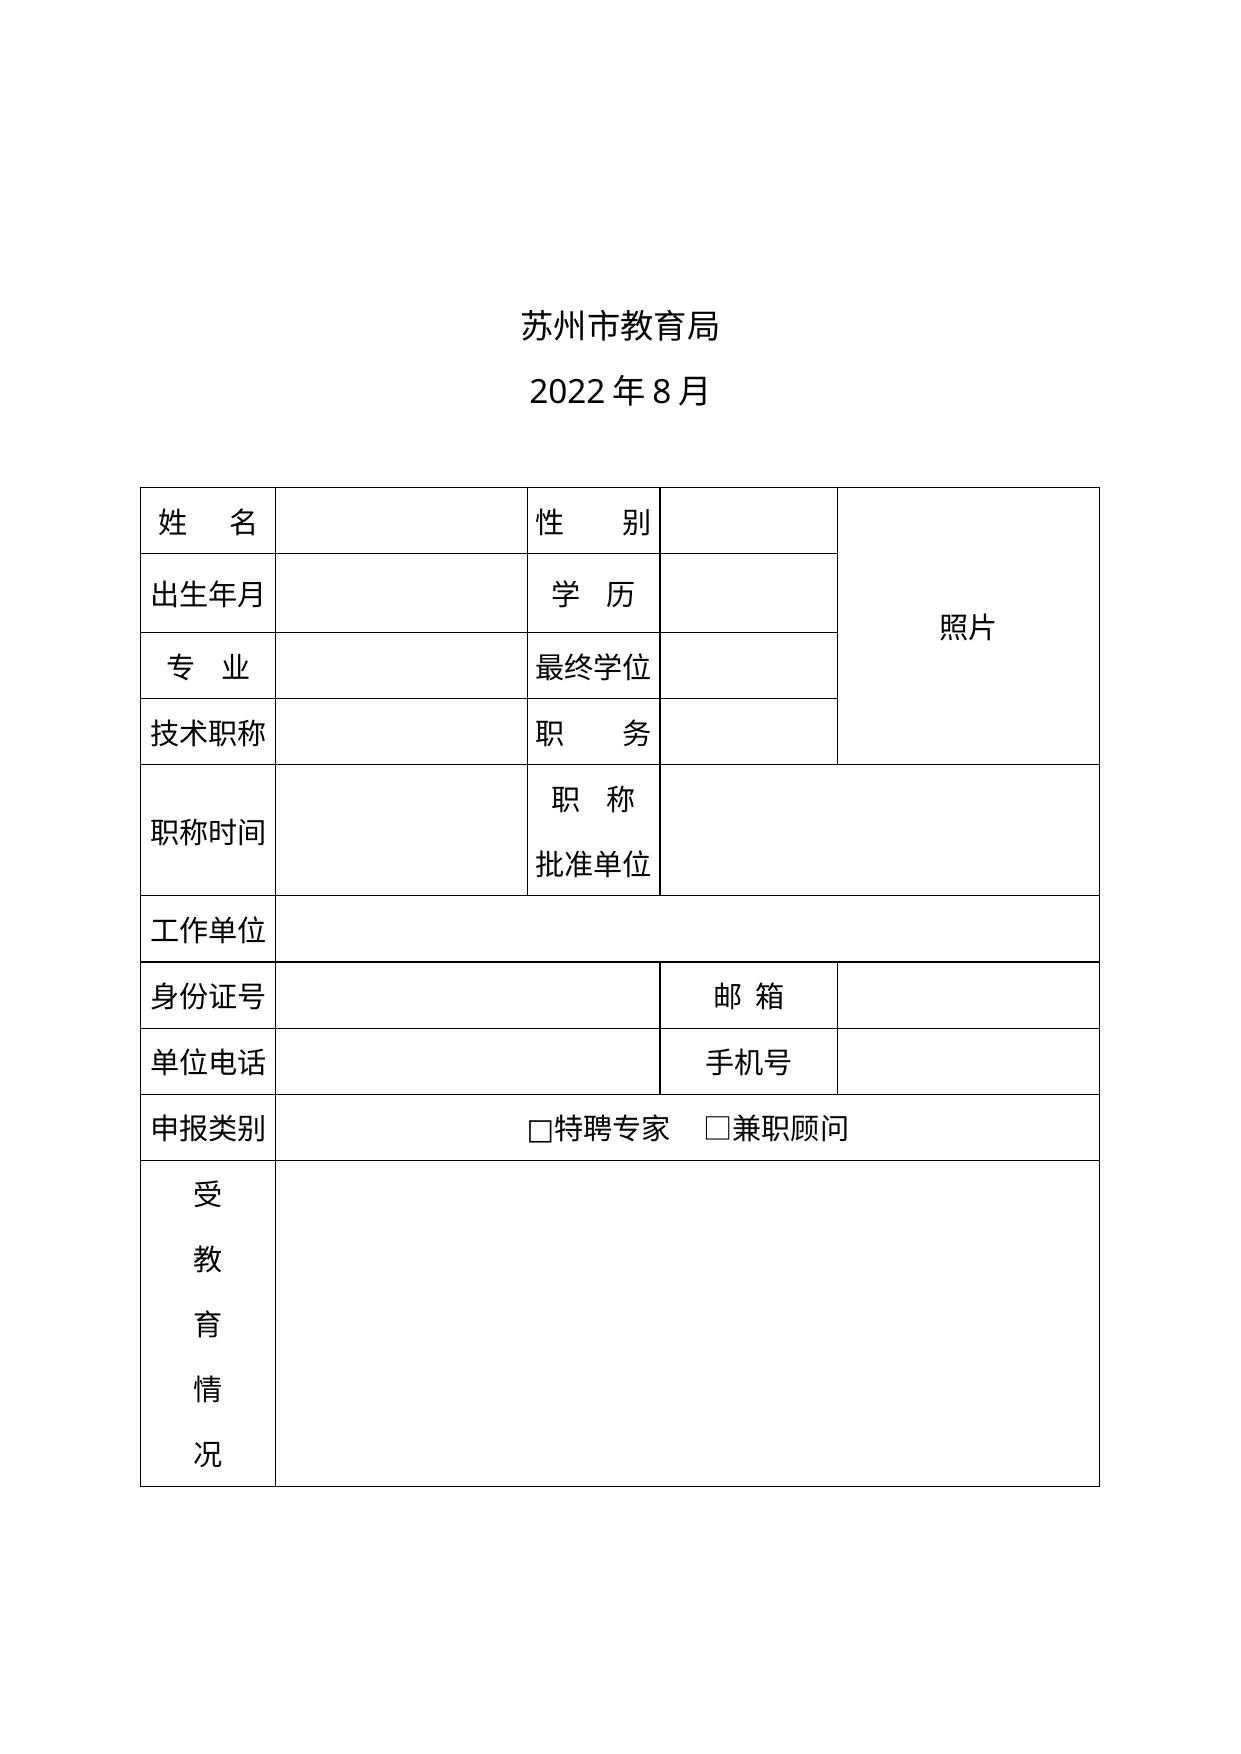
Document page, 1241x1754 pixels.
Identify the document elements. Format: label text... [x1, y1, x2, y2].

table_cell [838, 1029, 1099, 1093]
table_cell [276, 1029, 659, 1093]
table_cell 职 务 [528, 699, 659, 764]
table_cell [838, 963, 1099, 1027]
table_cell 工作单位 [141, 896, 275, 961]
table_cell 技术职称 [141, 699, 275, 764]
table_cell 手机号 [661, 1029, 837, 1093]
table_cell 单位电话 [141, 1029, 275, 1093]
table_cell 专 业 [141, 633, 275, 698]
table_header [661, 488, 837, 553]
text 苏州市教育局 [187, 292, 1053, 357]
table_cell 职 称 批准单位 [528, 765, 659, 895]
table_cell 身份证号 [141, 963, 275, 1027]
table_cell 受 教 育 情 况 [141, 1161, 275, 1486]
table_cell [661, 633, 837, 698]
table_cell [276, 554, 527, 632]
table_cell [276, 765, 527, 895]
table_cell [276, 896, 1099, 961]
table_cell 最终学位 [528, 633, 659, 698]
table_header [276, 488, 527, 553]
table_cell 申报类别 [141, 1095, 275, 1159]
table_cell [661, 554, 837, 632]
table_header 姓 名 [141, 488, 275, 553]
table_cell [661, 765, 1099, 895]
table_cell 出生年月 [141, 554, 275, 632]
table_cell [276, 963, 659, 1027]
table_header 性 别 [528, 488, 659, 553]
table_header 照片 [838, 488, 1099, 764]
table_cell 邮 箱 [661, 963, 837, 1027]
table_cell [276, 633, 527, 698]
table_cell [661, 699, 837, 764]
table_cell [276, 699, 527, 764]
table_cell □特聘专家 □兼职顾问 [276, 1095, 1099, 1159]
table_cell 学 历 [528, 554, 659, 632]
table_cell [276, 1161, 1099, 1486]
text 2022年8月 [187, 357, 1053, 422]
table_cell 职称时间 [141, 765, 275, 895]
